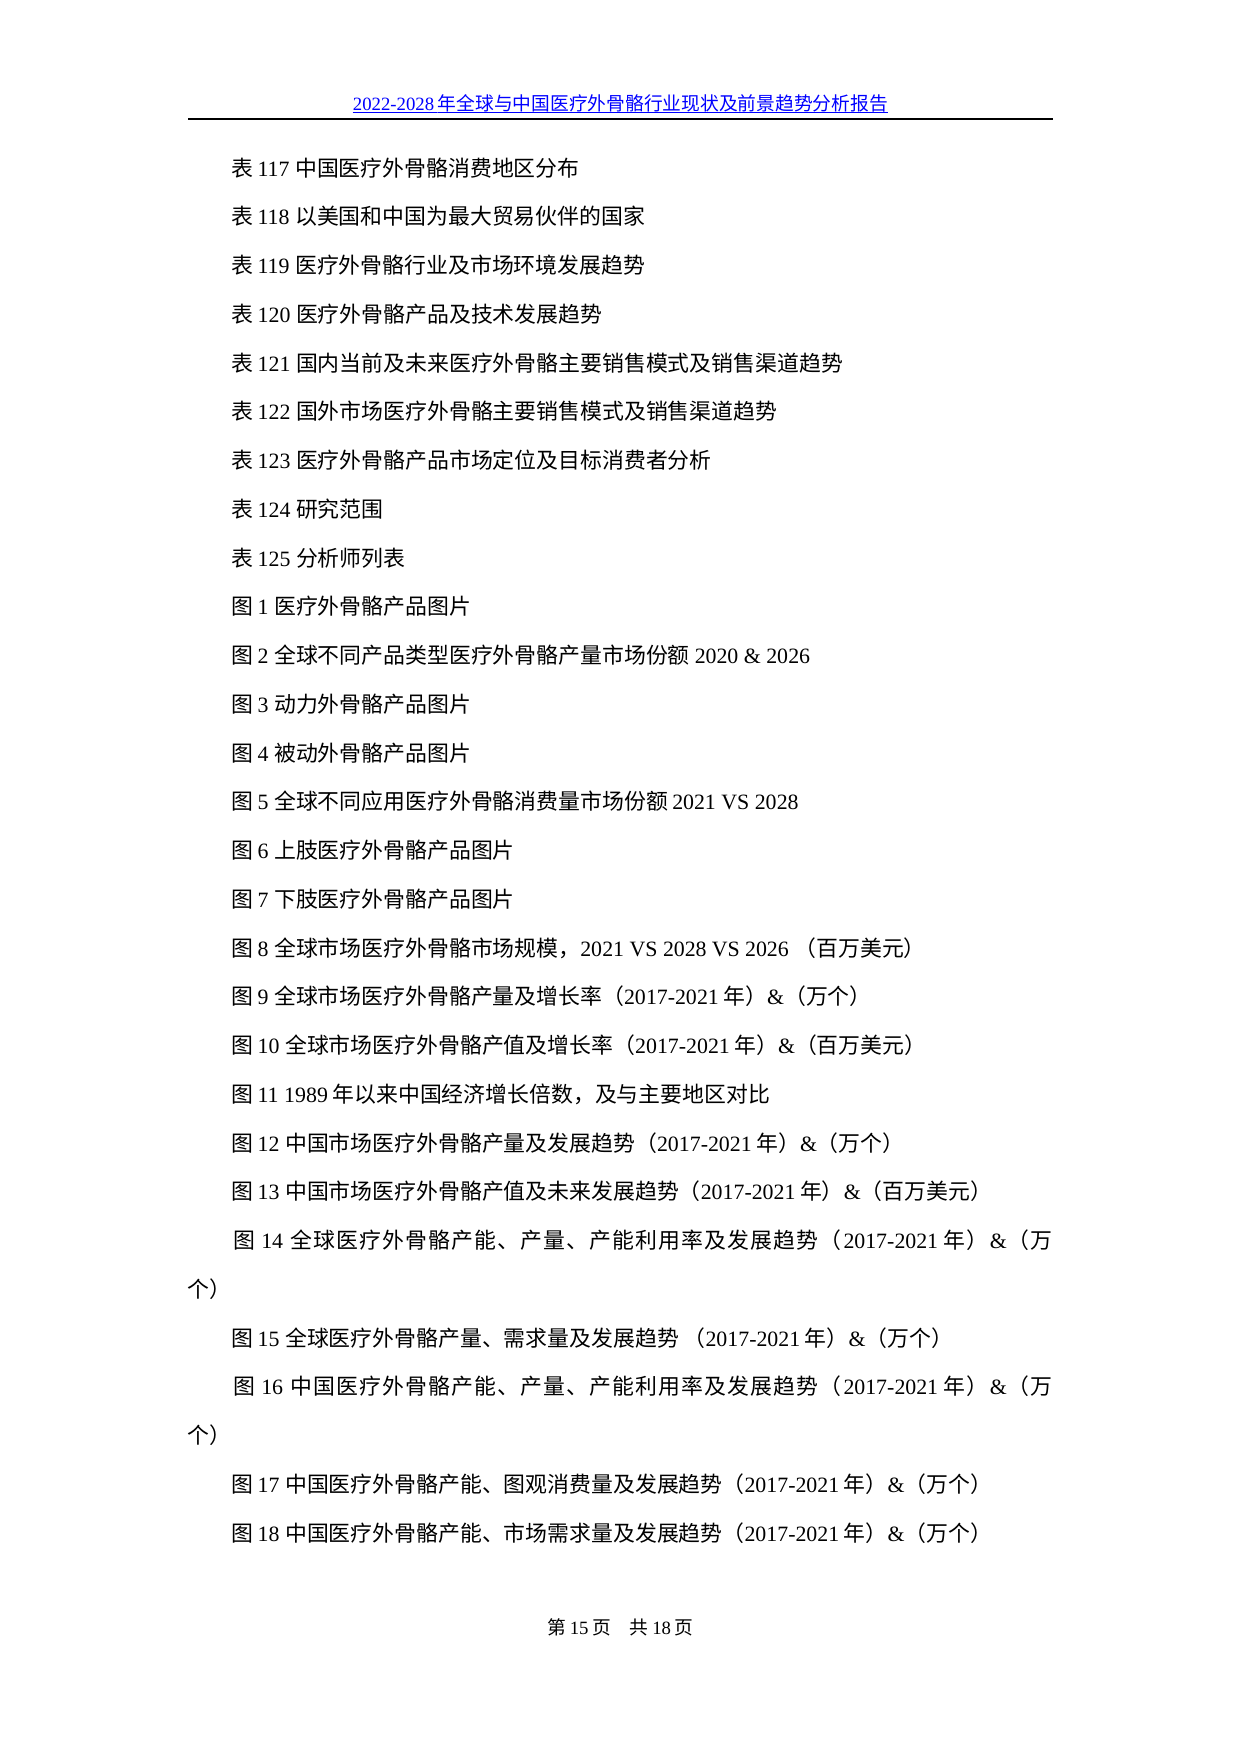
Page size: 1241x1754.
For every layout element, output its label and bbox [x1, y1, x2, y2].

text [187, 150, 1053, 1548]
